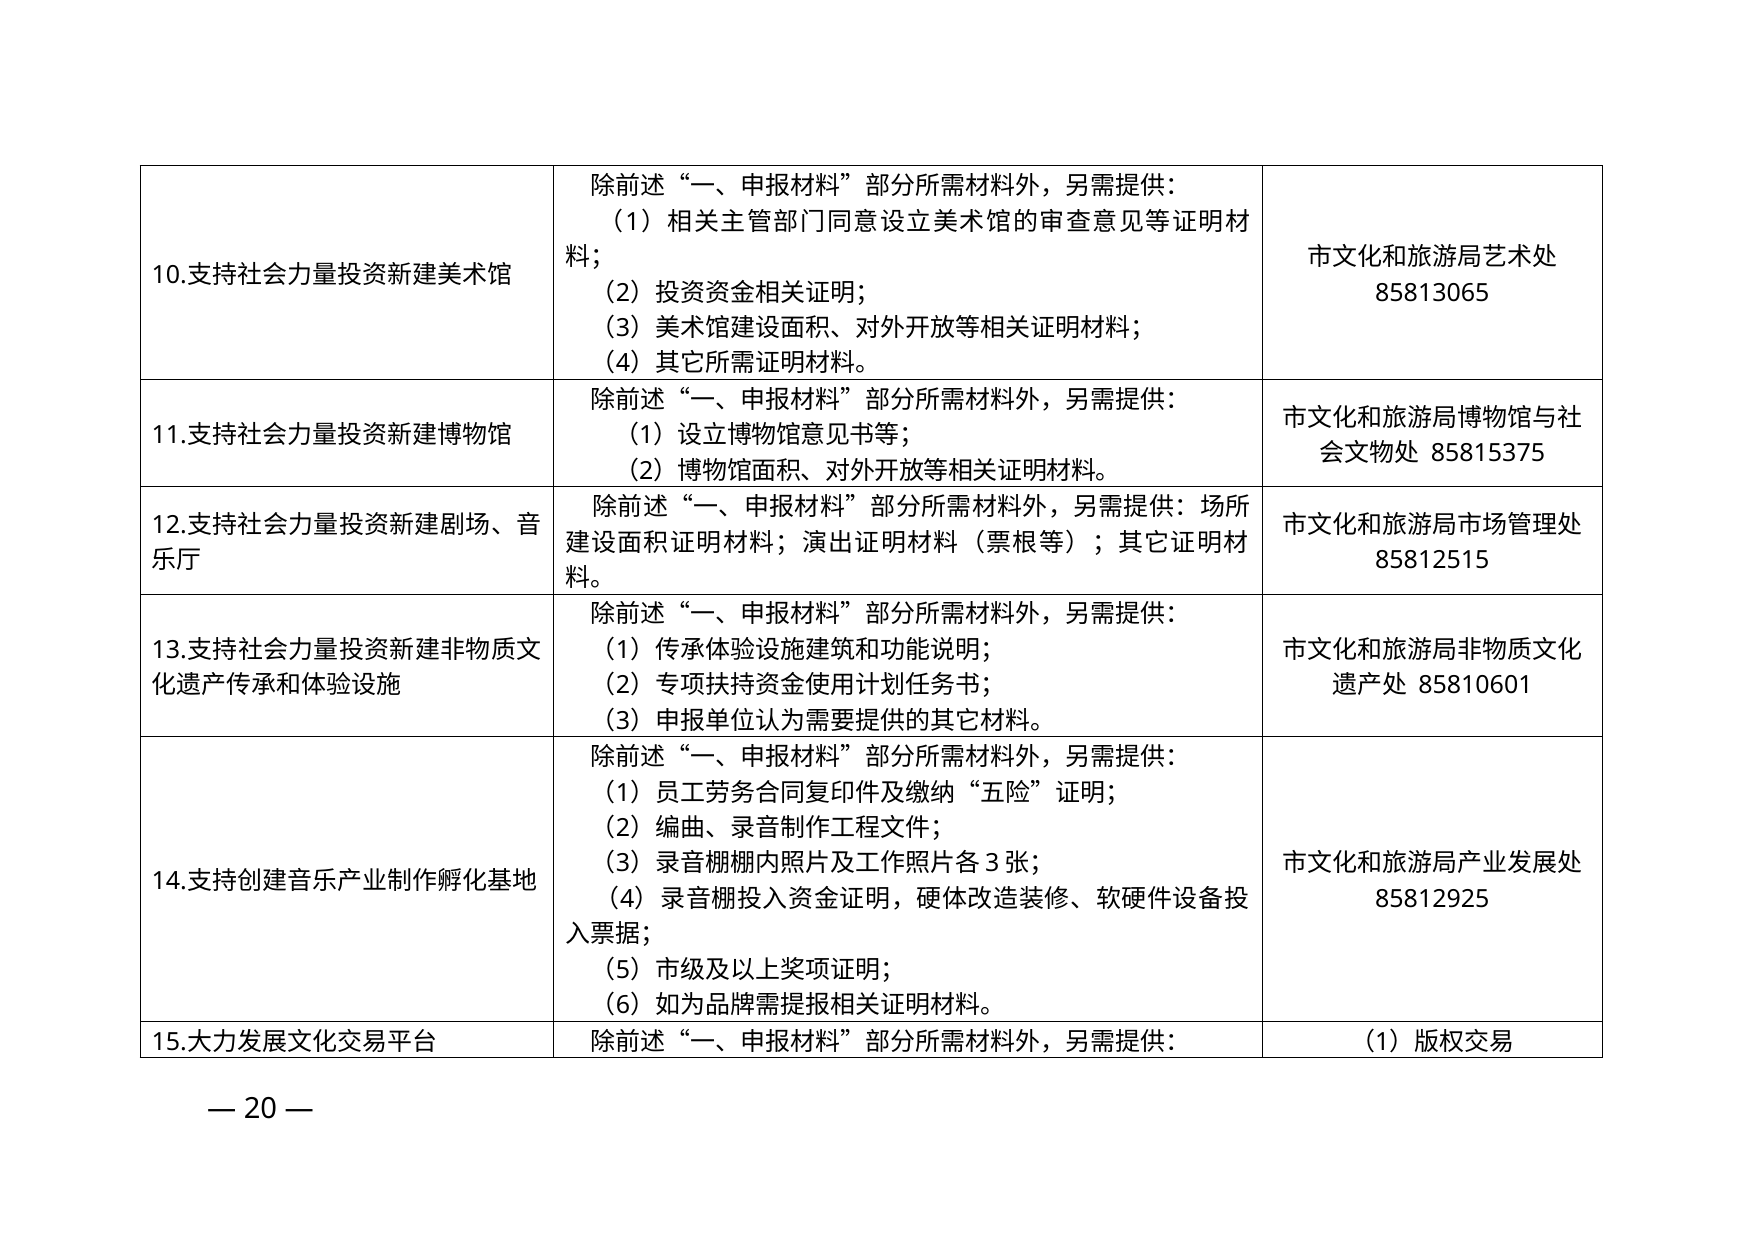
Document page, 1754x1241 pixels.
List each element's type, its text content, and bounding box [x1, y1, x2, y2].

table_cell 除前述“一、申报材料”部分所需材料外，另需提供： （1）传承体验设施建筑和功能说明； （2）专项扶持资金使用计划任务书； （3）申报单位认为需要提供的其它材料。 [554, 595, 1262, 736]
table_cell 12.支持社会力量投资新建剧场、音乐厅 [141, 487, 553, 593]
table_cell 10.支持社会力量投资新建美术馆 [141, 166, 553, 379]
table_cell 除前述“一、申报材料”部分所需材料外，另需提供： （1）员工劳务合同复印件及缴纳“五险”证明； （2）编曲、录音制作工程文件； （3）录音棚棚内照片及工作照片各3张； （4）录音棚投入资金证明，硬体改造装修、软硬件设备投入票据； （5）市级及以上奖项证明； （6）如为品牌需提报相关证明材料。 [554, 737, 1262, 1021]
table_cell 市文化和旅游局博物馆与社会文物处 85815375 [1263, 380, 1602, 486]
table_cell 15.大力发展文化交易平台 [141, 1022, 553, 1057]
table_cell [1263, 1022, 1602, 1057]
table_cell 11.支持社会力量投资新建博物馆 [141, 380, 553, 486]
table_cell 除前述“一、申报材料”部分所需材料外，另需提供：场所建设面积证明材料；演出证明材料（票根等）；其它证明材料。 [554, 487, 1262, 593]
table_cell 除前述“一、申报材料”部分所需材料外，另需提供： （1）相关主管部门同意设立美术馆的审查意见等证明材料； （2）投资资金相关证明； （3）美术馆建设面积、对外开放等相关证明材料； （4）其它所需证明材料。 [554, 166, 1262, 379]
table_cell 13.支持社会力量投资新建非物质文化遗产传承和体验设施 [141, 595, 553, 736]
table_cell 市文化和旅游局非物质文化遗产处 85810601 [1263, 595, 1602, 736]
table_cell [554, 1022, 1262, 1057]
table_cell 除前述“一、申报材料”部分所需材料外，另需提供： （1）设立博物馆意见书等； （2）博物馆面积、对外开放等相关证明材料。 [554, 380, 1262, 486]
table_cell 市文化和旅游局产业发展处 85812925 [1263, 737, 1602, 1021]
table_cell 市文化和旅游局艺术处 85813065 [1263, 166, 1602, 379]
table_cell 市文化和旅游局市场管理处 85812515 [1263, 487, 1602, 593]
table_cell 14.支持创建音乐产业制作孵化基地 [141, 737, 553, 1021]
